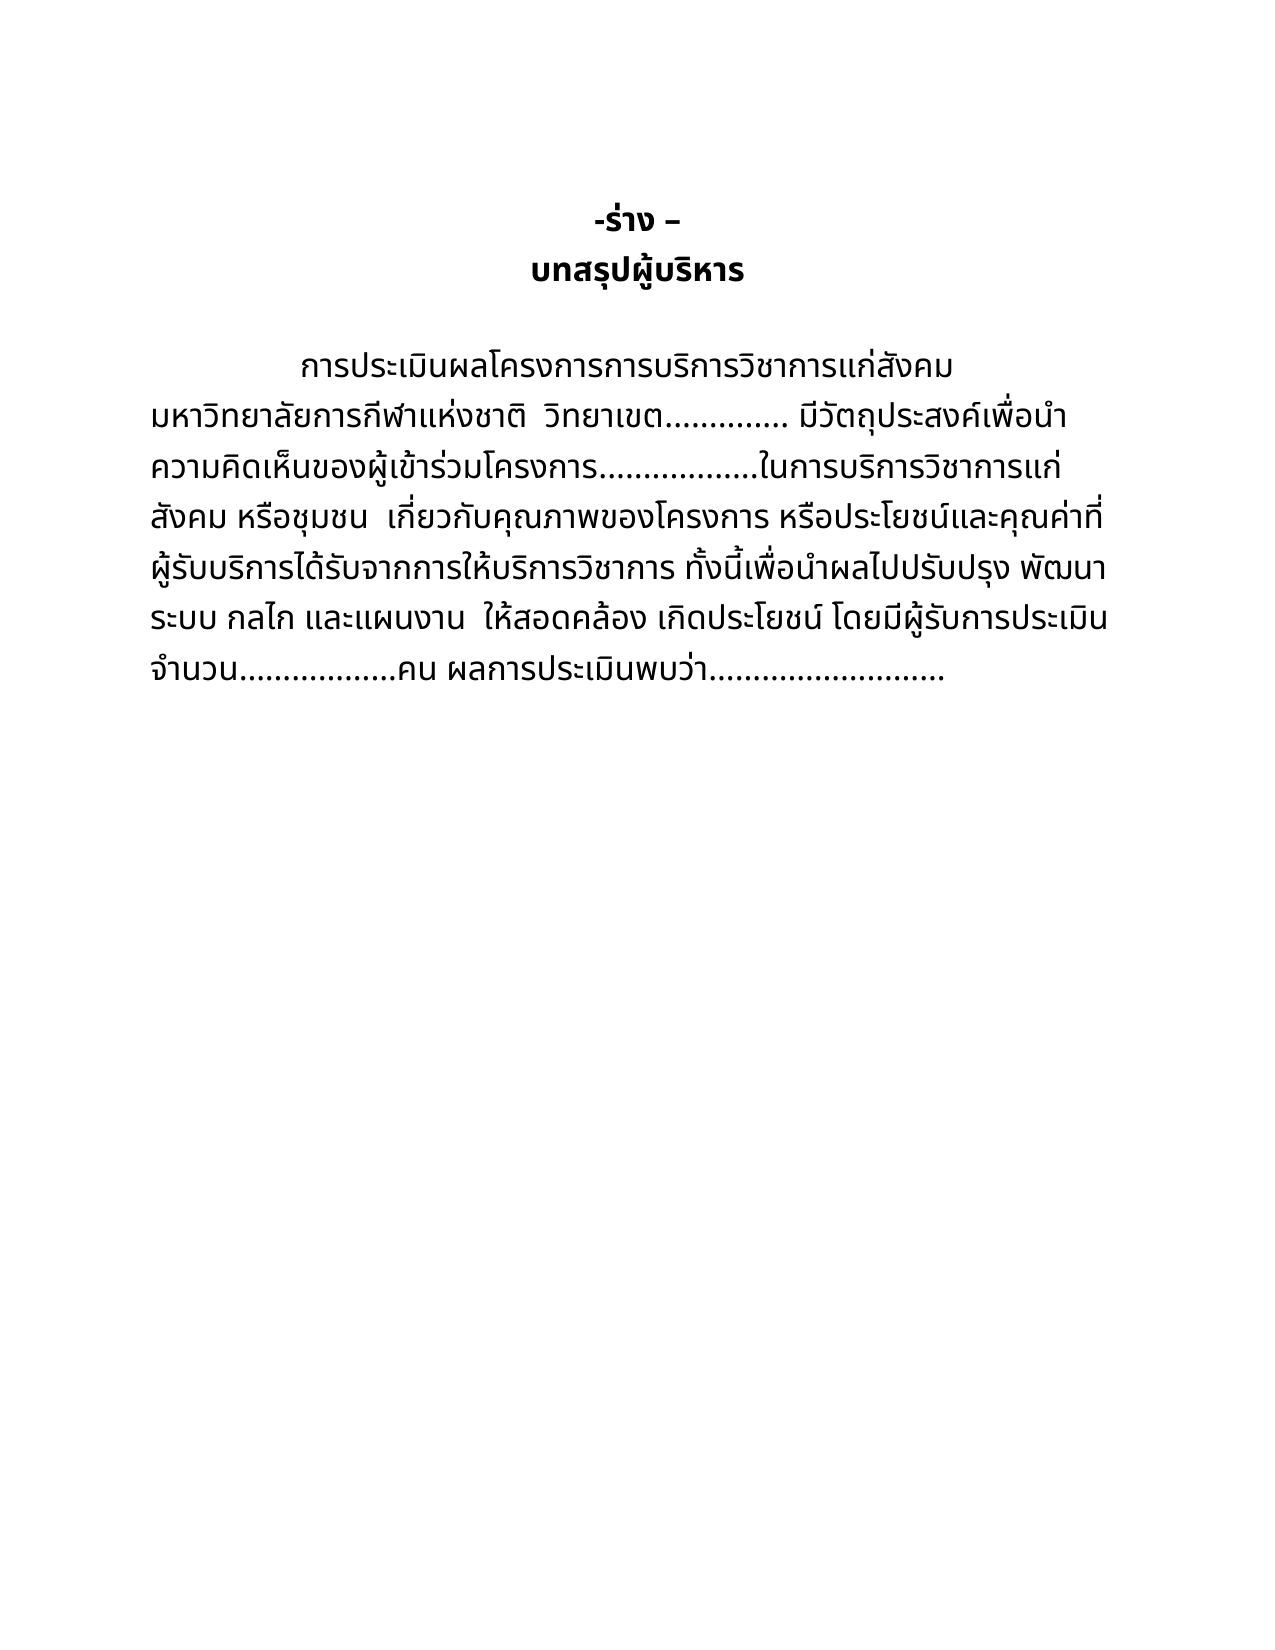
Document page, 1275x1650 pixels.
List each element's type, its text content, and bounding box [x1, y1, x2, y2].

text บทสรุปผู้บริหาร [150, 246, 1125, 296]
text -ร่าง – [150, 195, 1125, 246]
text การประเมินผลโครงการการบริการวิชาการแก่สังคม มหาวิทยาลัยการกีฬาแห่งชาติ วิทยาเขต.............. มีวัตถุประสงค์เพื่อนำความคิดเห็นของผู้เข้าร่วมโครงการ..................ในการบริการวิชาการแก่สังคม หรือชุมชน เกี่ยวกับคุณภาพของโครงการ หรือประโยชน์และคุณค่าที่ผู้รับบริการได้รับจากการให้บริการวิชาการ ทั้งนี้เพื่อนำผลไปปรับปรุง พัฒนาระบบ กลไก และแผนงาน ให้สอดคล้อง เกิดประโยชน์ โดยมีผู้รับการประเมินจำนวน………………คน ผลการประเมินพบว่า……………………… [150, 342, 1125, 695]
